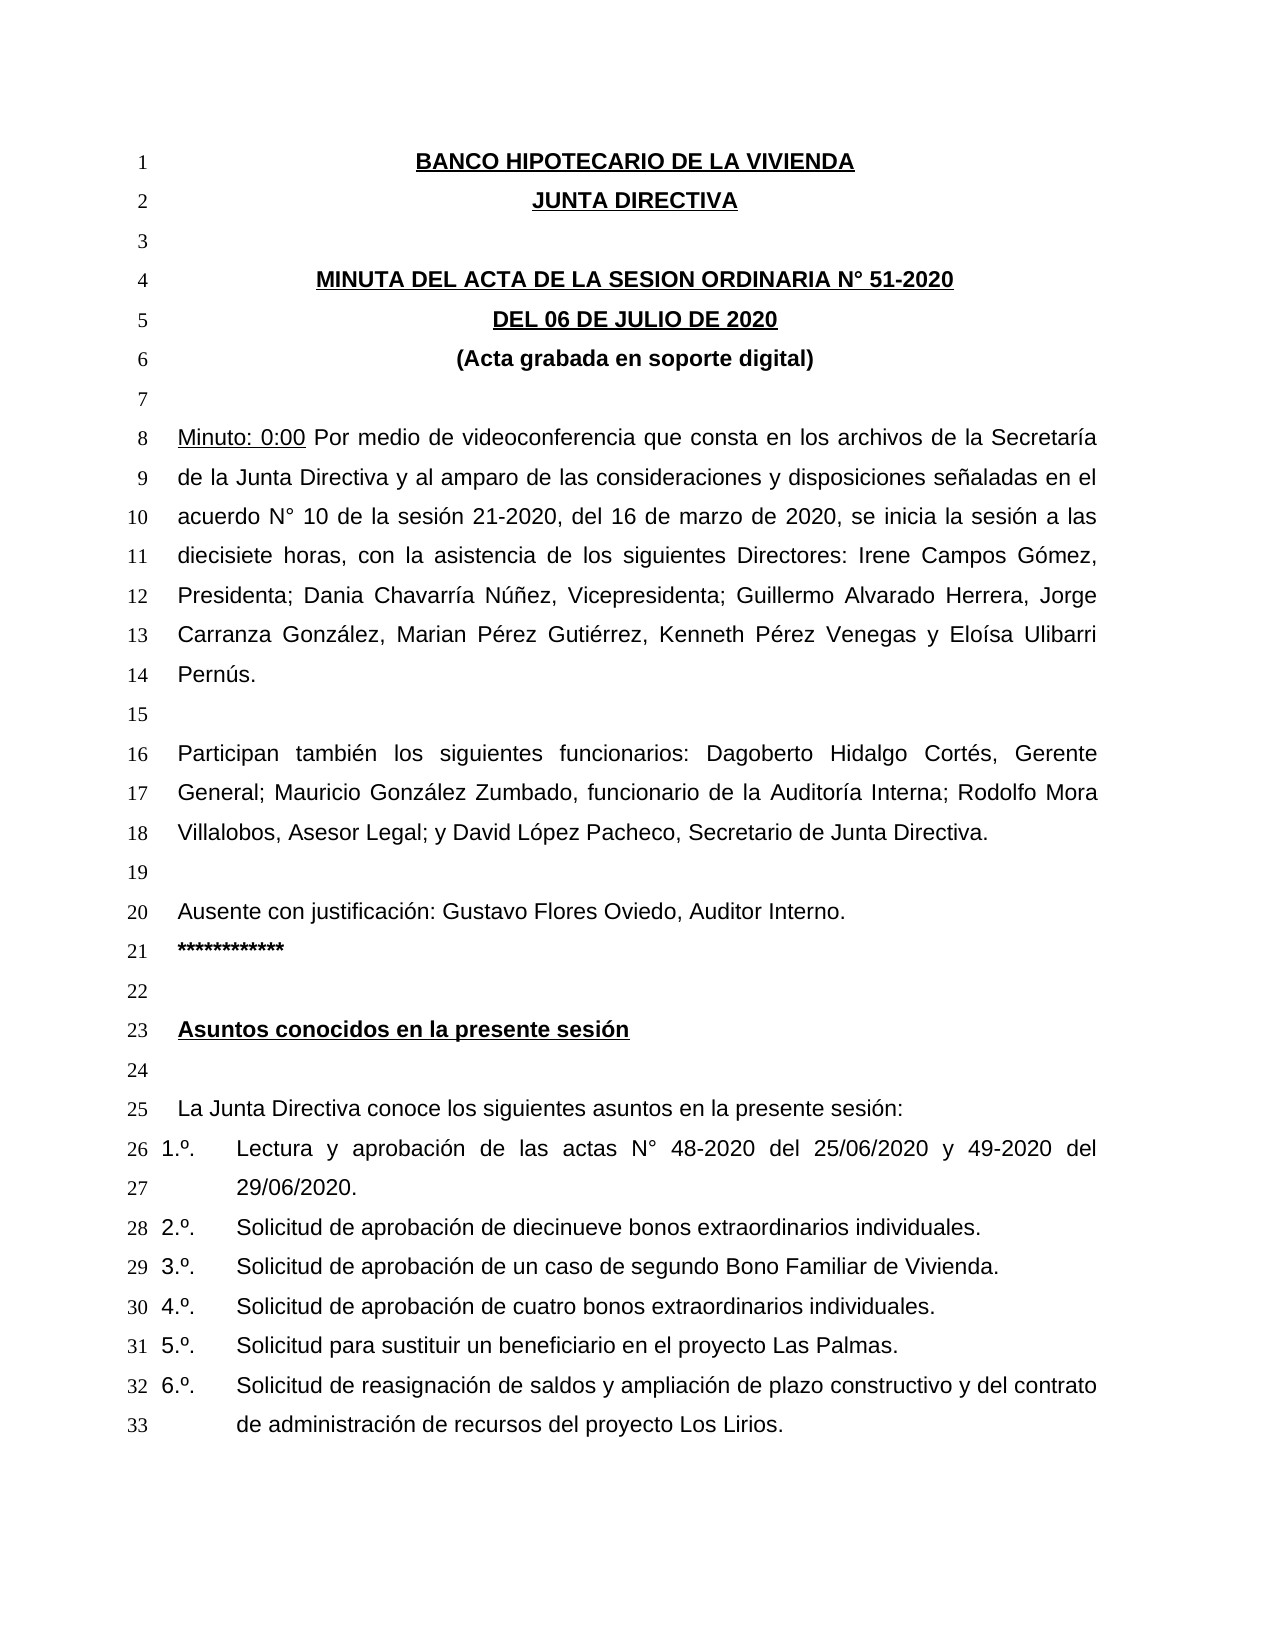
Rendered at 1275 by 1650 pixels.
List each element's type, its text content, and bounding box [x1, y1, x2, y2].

text Ausente con justificación: Gustavo Flores Oviedo, Auditor Interno. [177, 898, 1098, 924]
subtitle Asuntos conocidos en la presente sesión [177, 1016, 1098, 1043]
text La Junta Directiva conoce los siguientes asuntos en la presente sesión: [177, 1095, 1098, 1122]
text DEL 06 DE JULIO DE 2020 [177, 306, 1092, 332]
text Minuto: 0:00 Por medio de videoconferencia que consta en los archivos de la Secretaría de la Junta Directiva y al amparo de las consideraciones y disposiciones señaladas en el acuerdo N° 10 de la sesión 21-2020, del 16 de marzo de 2020, se inicia la sesión a las diecisiete horas, con la asistencia de los siguientes Directores: Irene Campos Gómez, Presidenta; Dania Chavarría Núñez, Vicepresidenta; Guillermo Alvarado Herrera, Jorge Carranza González, Marian Pérez Gutiérrez, Kenneth Pérez Venegas y Eloísa Ulibarri Pernús. [177, 424, 1098, 687]
text Participan también los siguientes funcionarios: Dagoberto Hidalgo Cortés, Gerente General; Mauricio González Zumbado, funcionario de la Auditoría Interna; Rodolfo Mora Villalobos, Asesor Legal; y David López Pacheco, Secretario de Junta Directiva. [177, 740, 1098, 845]
text (Acta grabada en soporte digital) [177, 345, 1092, 371]
text ************ [177, 937, 1098, 964]
list Solicitud de aprobación de un caso de segundo Bono Familiar de Vivienda. [161, 1253, 1098, 1279]
title BANCO HIPOTECARIO DE LA VIVIENDA [177, 148, 1092, 174]
list Solicitud de aprobación de cuatro bonos extraordinarios individuales. [161, 1293, 1098, 1319]
list Solicitud para sustituir un beneficiario en el proyecto Las Palmas. [161, 1332, 1098, 1358]
list Solicitud de aprobación de diecinueve bonos extraordinarios individuales. [161, 1214, 1098, 1240]
list Solicitud de reasignación de saldos y ampliación de plazo constructivo y del contrato de administración de recursos del proyecto Los Lirios. [161, 1372, 1098, 1437]
text JUNTA DIRECTIVA [177, 187, 1092, 213]
text MINUTA DEL ACTA DE LA SESION ORDINARIA N° 51-2020 [177, 266, 1092, 292]
list Lectura y aprobación de las actas N° 48-2020 del 25/06/2020 y 49-2020 del 29/06/2020. [161, 1135, 1098, 1201]
